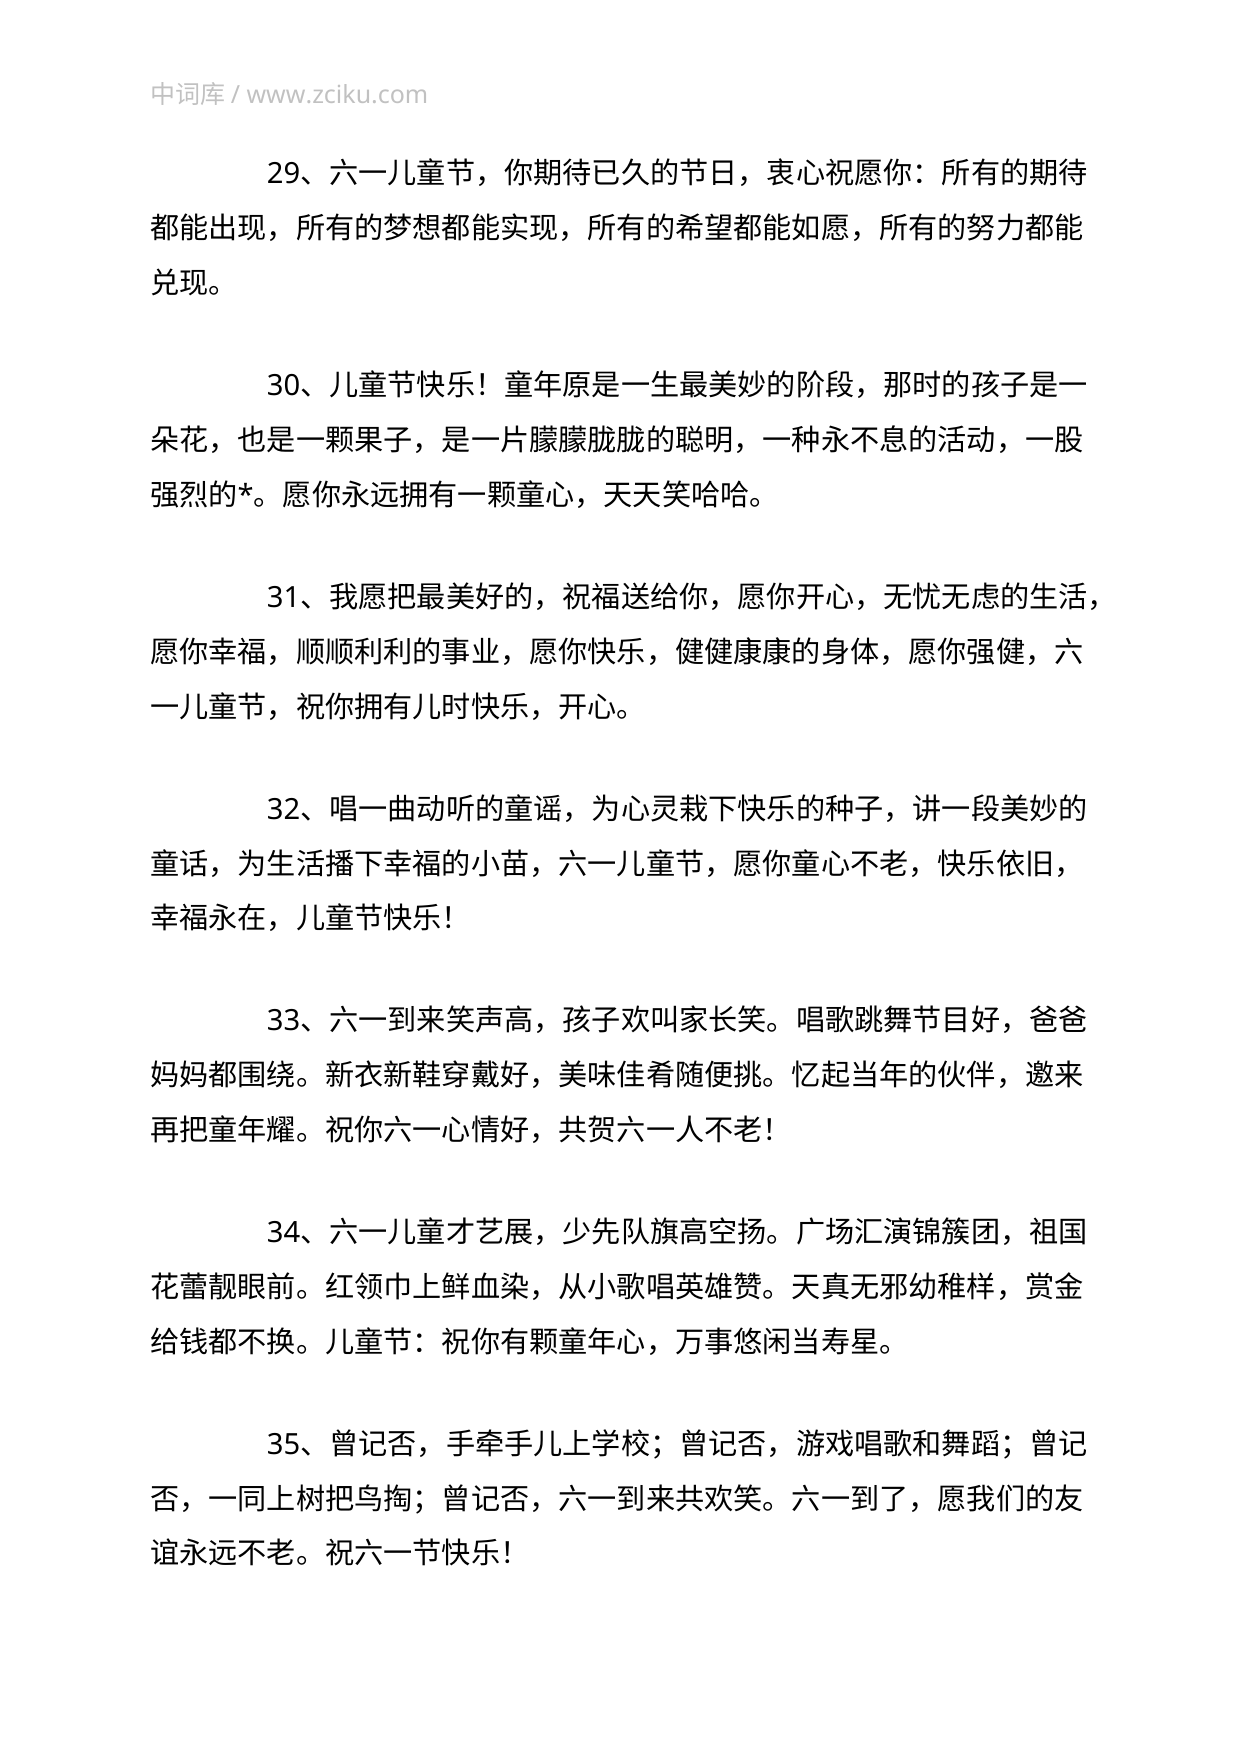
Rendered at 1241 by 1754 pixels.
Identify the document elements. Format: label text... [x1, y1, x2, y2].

text 34、六一儿童才艺展，少先队旗高空扬。广场汇演锦簇团，祖国花蕾靓眼前。红领巾上鲜血染，从小歌唱英雄赞。天真无邪幼稚样，赏金给钱都不换。儿童节：祝你有颗童年心，万事悠闲当寿星。 [150, 1208, 1090, 1361]
text 31、我愿把最美好的，祝福送给你，愿你开心，无忧无虑的生活，愿你幸福，顺顺利利的事业，愿你快乐，健健康康的身体，愿你强健，六一儿童节，祝你拥有儿时快乐，开心。 [150, 573, 1090, 726]
text 29、六一儿童节，你期待已久的节日，衷心祝愿你：所有的期待都能出现，所有的梦想都能实现，所有的希望都能如愿，所有的努力都能兑现。 [150, 150, 1090, 302]
text 30、儿童节快乐！童年原是一生最美妙的阶段，那时的孩子是一朵花，也是一颗果子，是一片朦朦胧胧的聪明，一种永不息的活动，一股强烈的*。愿你永远拥有一颗童心，天天笑哈哈。 [150, 362, 1090, 514]
text 35、曾记否，手牵手儿上学校；曾记否，游戏唱歌和舞蹈；曾记否，一同上树把鸟掏；曾记否，六一到来共欢笑。六一到了，愿我们的友谊永远不老。祝六一节快乐！ [150, 1420, 1090, 1572]
text 33、六一到来笑声高，孩子欢叫家长笑。唱歌跳舞节目好，爸爸妈妈都围绕。新衣新鞋穿戴好，美味佳肴随便挑。忆起当年的伙伴，邀来再把童年耀。祝你六一心情好，共贺六一人不老！ [150, 997, 1090, 1149]
text 32、唱一曲动听的童谣，为心灵栽下快乐的种子，讲一段美妙的童话，为生活播下幸福的小苗，六一儿童节，愿你童心不老，快乐依旧，幸福永在，儿童节快乐！ [150, 785, 1090, 937]
